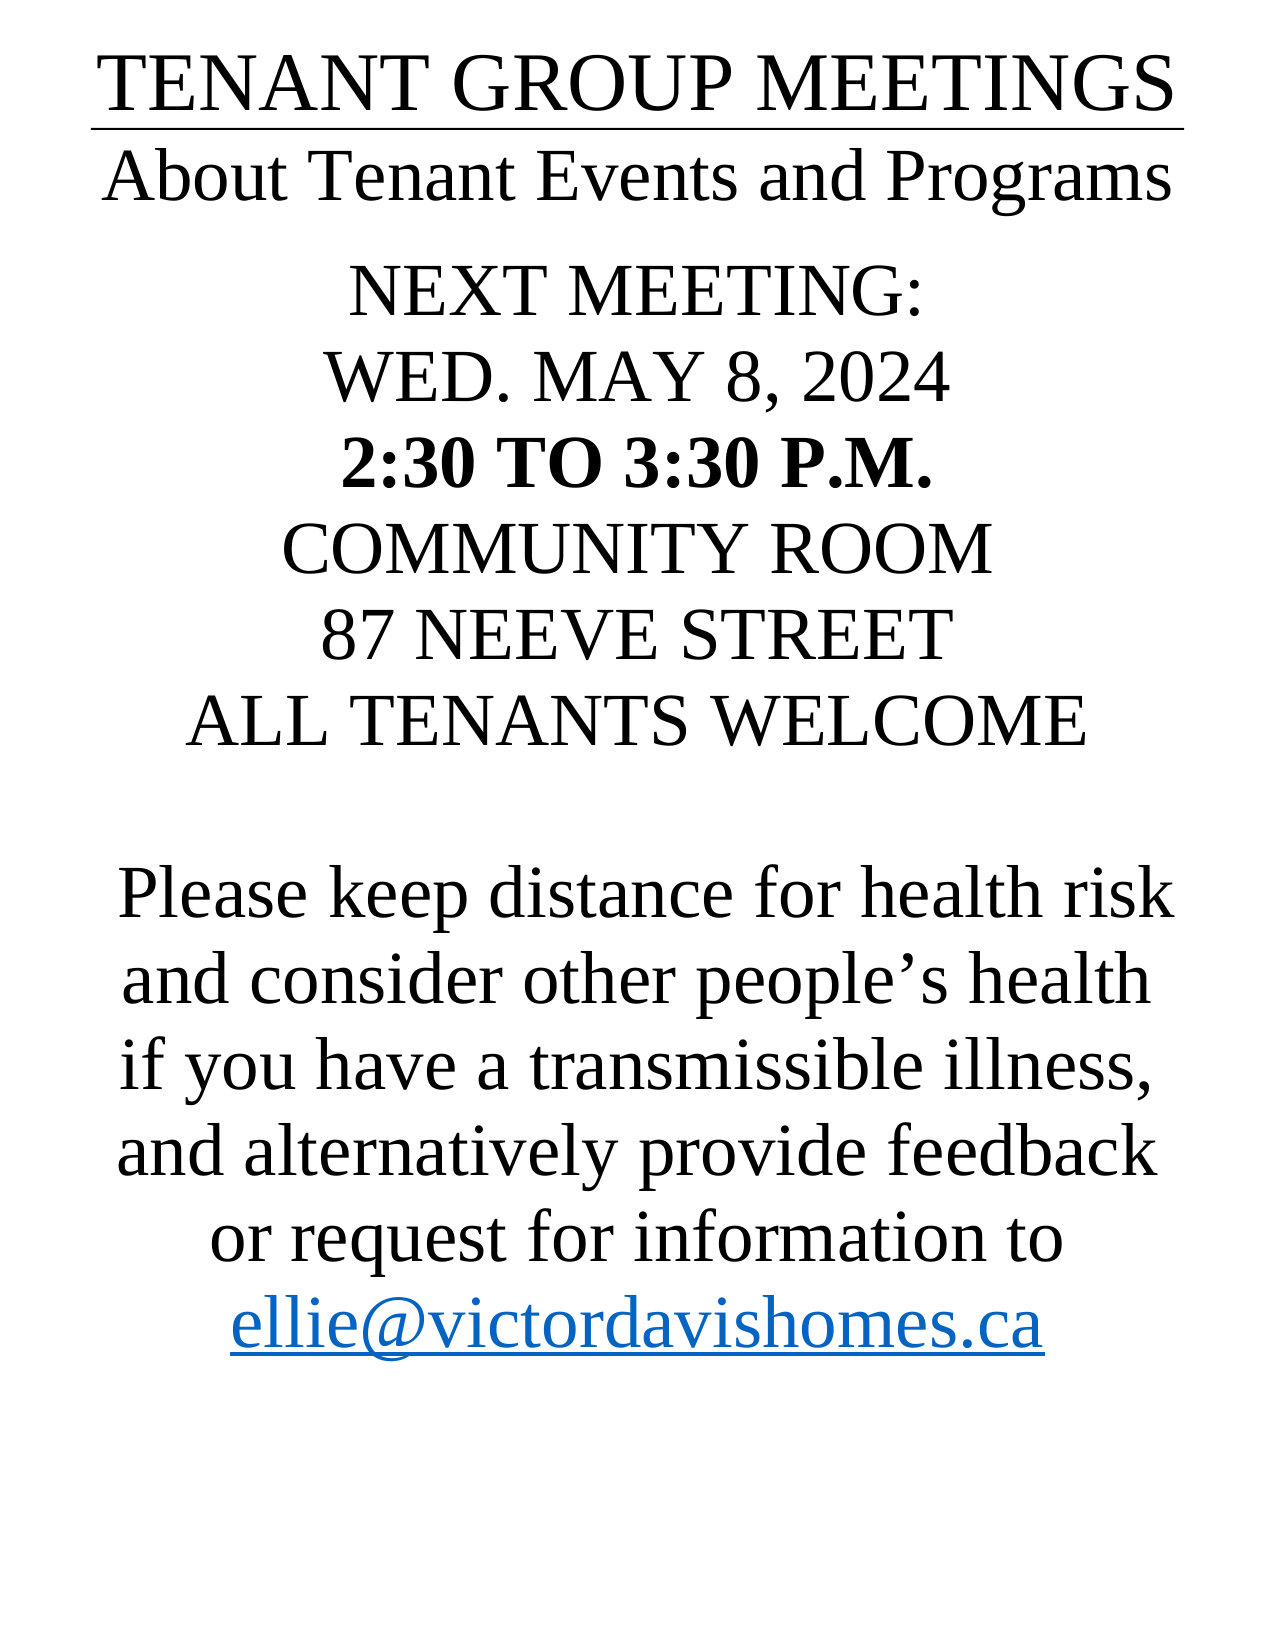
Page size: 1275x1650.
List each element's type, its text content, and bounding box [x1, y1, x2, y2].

text NEXT MEETING: [91, 245, 1184, 331]
text TENANT GROUP MEETINGS [91, 32, 1184, 128]
text WED. MAY 8, 2024 [91, 331, 1184, 417]
text ellie@victordavishomes.ca [91, 1277, 1184, 1363]
text 87 NEEVE STREET [91, 589, 1184, 675]
text Please keep distance for health risk and consider other people’s health if you have a transmissible illness, and alternatively provide feedback or request for information to [91, 847, 1184, 1277]
text COMMUNITY ROOM [91, 503, 1184, 589]
text 2:30 TO 3:30 P.M. [91, 417, 1184, 503]
text ALL TENANTS WELCOME [91, 675, 1184, 761]
text About Tenant Events and Programs [91, 130, 1184, 216]
